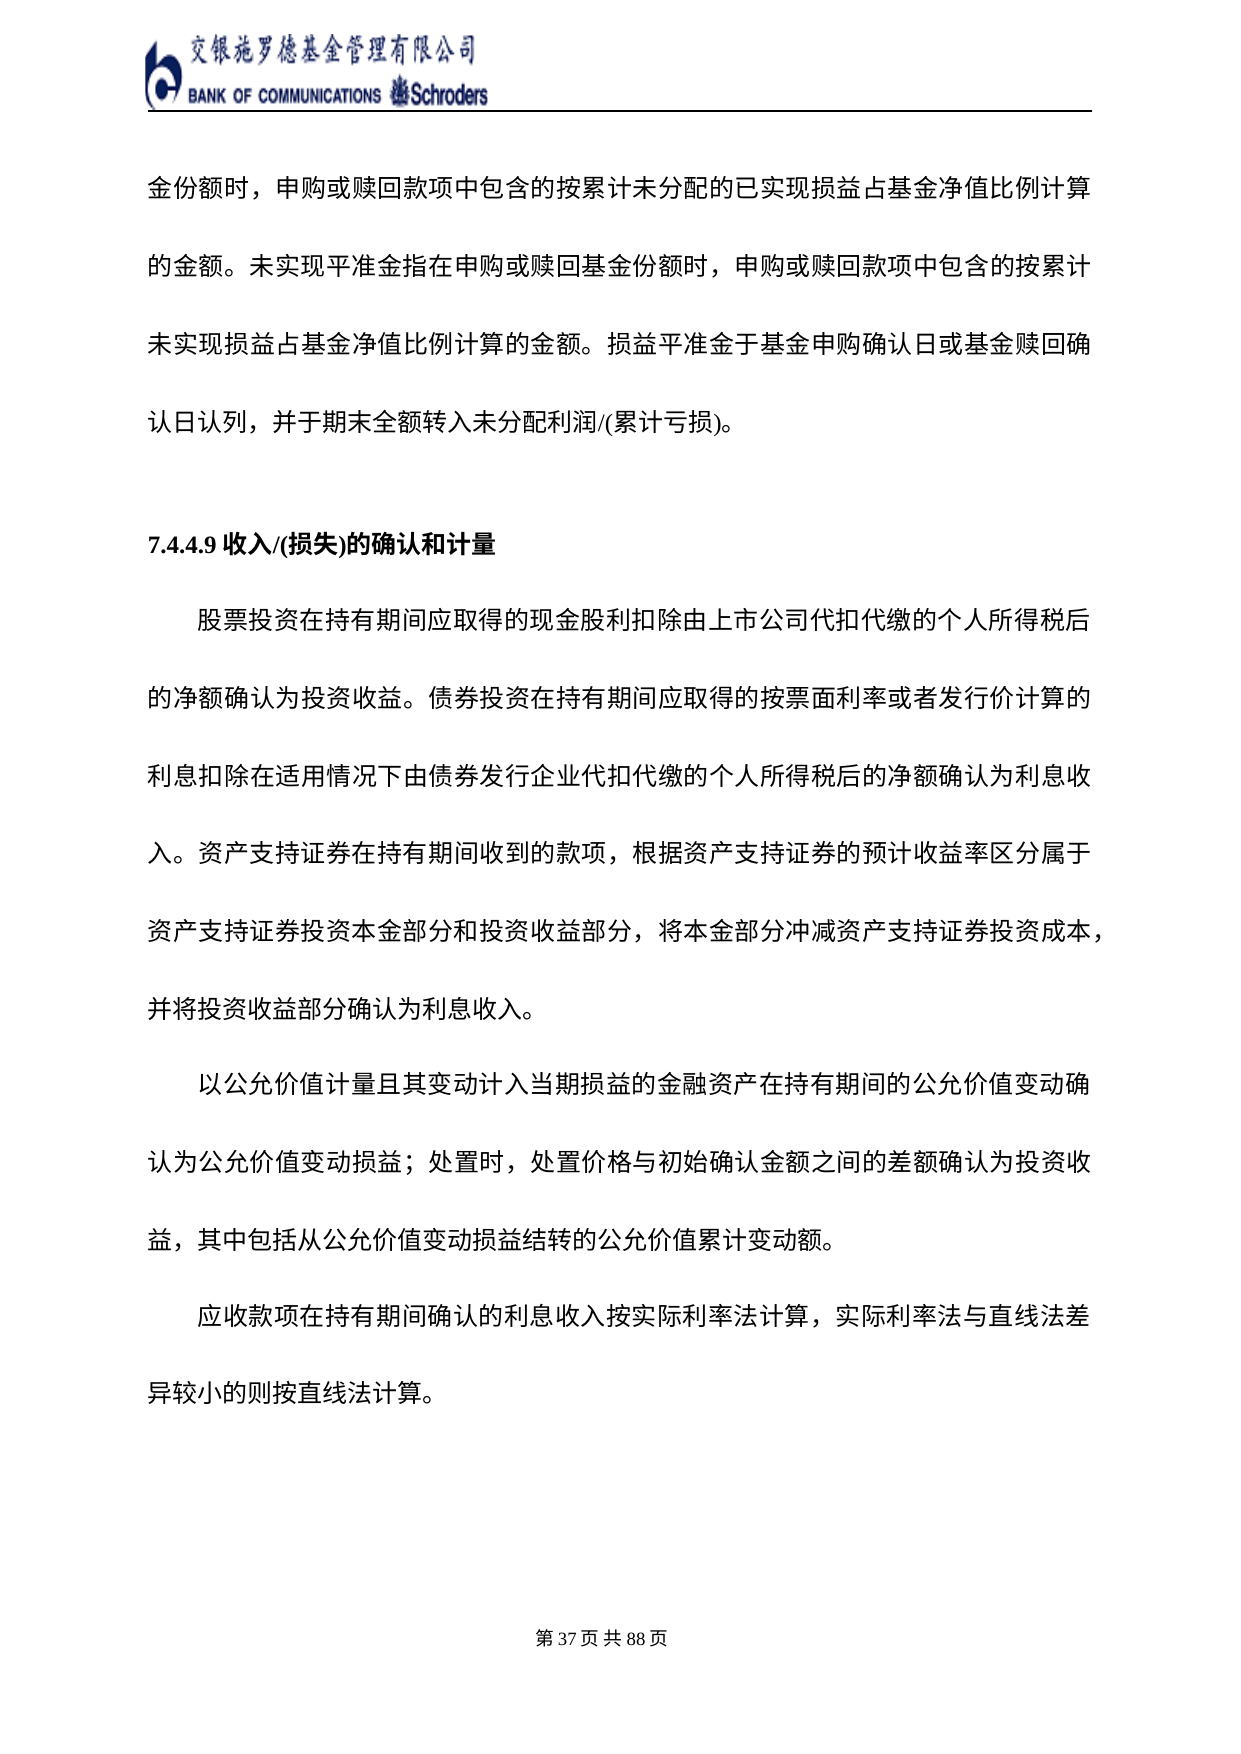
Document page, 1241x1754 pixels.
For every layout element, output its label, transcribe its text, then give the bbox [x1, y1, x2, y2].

subtitle 7.4.4.9 收入/(损失)的确认和计量 [148, 511, 1092, 576]
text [148, 154, 1092, 453]
text 以公允价值计量且其变动计入当期损益的金融资产在持有期间的公允价值变动确认为公允价值变动损益；处置时，处置价格与初始确认金额之间的差额确认为投资收益，其中包括从公允价值变动损益结转的公允价值累计变动额。 [148, 1051, 1092, 1271]
picture [145, 34, 488, 110]
text 股票投资在持有期间应取得的现金股利扣除由上市公司代扣代缴的个人所得税后的净额确认为投资收益。债券投资在持有期间应取得的按票面利率或者发行价计算的利息扣除在适用情况下由债券发行企业代扣代缴的个人所得税后的净额确认为利息收入。资产支持证券在持有期间收到的款项，根据资产支持证券的预计收益率区分属于资产支持证券投资本金部分和投资收益部分，将本金部分冲减资产支持证券投资成本，并将投资收益部分确认为利息收入。 [148, 586, 1092, 1040]
text 应收款项在持有期间确认的利息收入按实际利率法计算，实际利率法与直线法差异较小的则按直线法计算。 [148, 1282, 1092, 1424]
